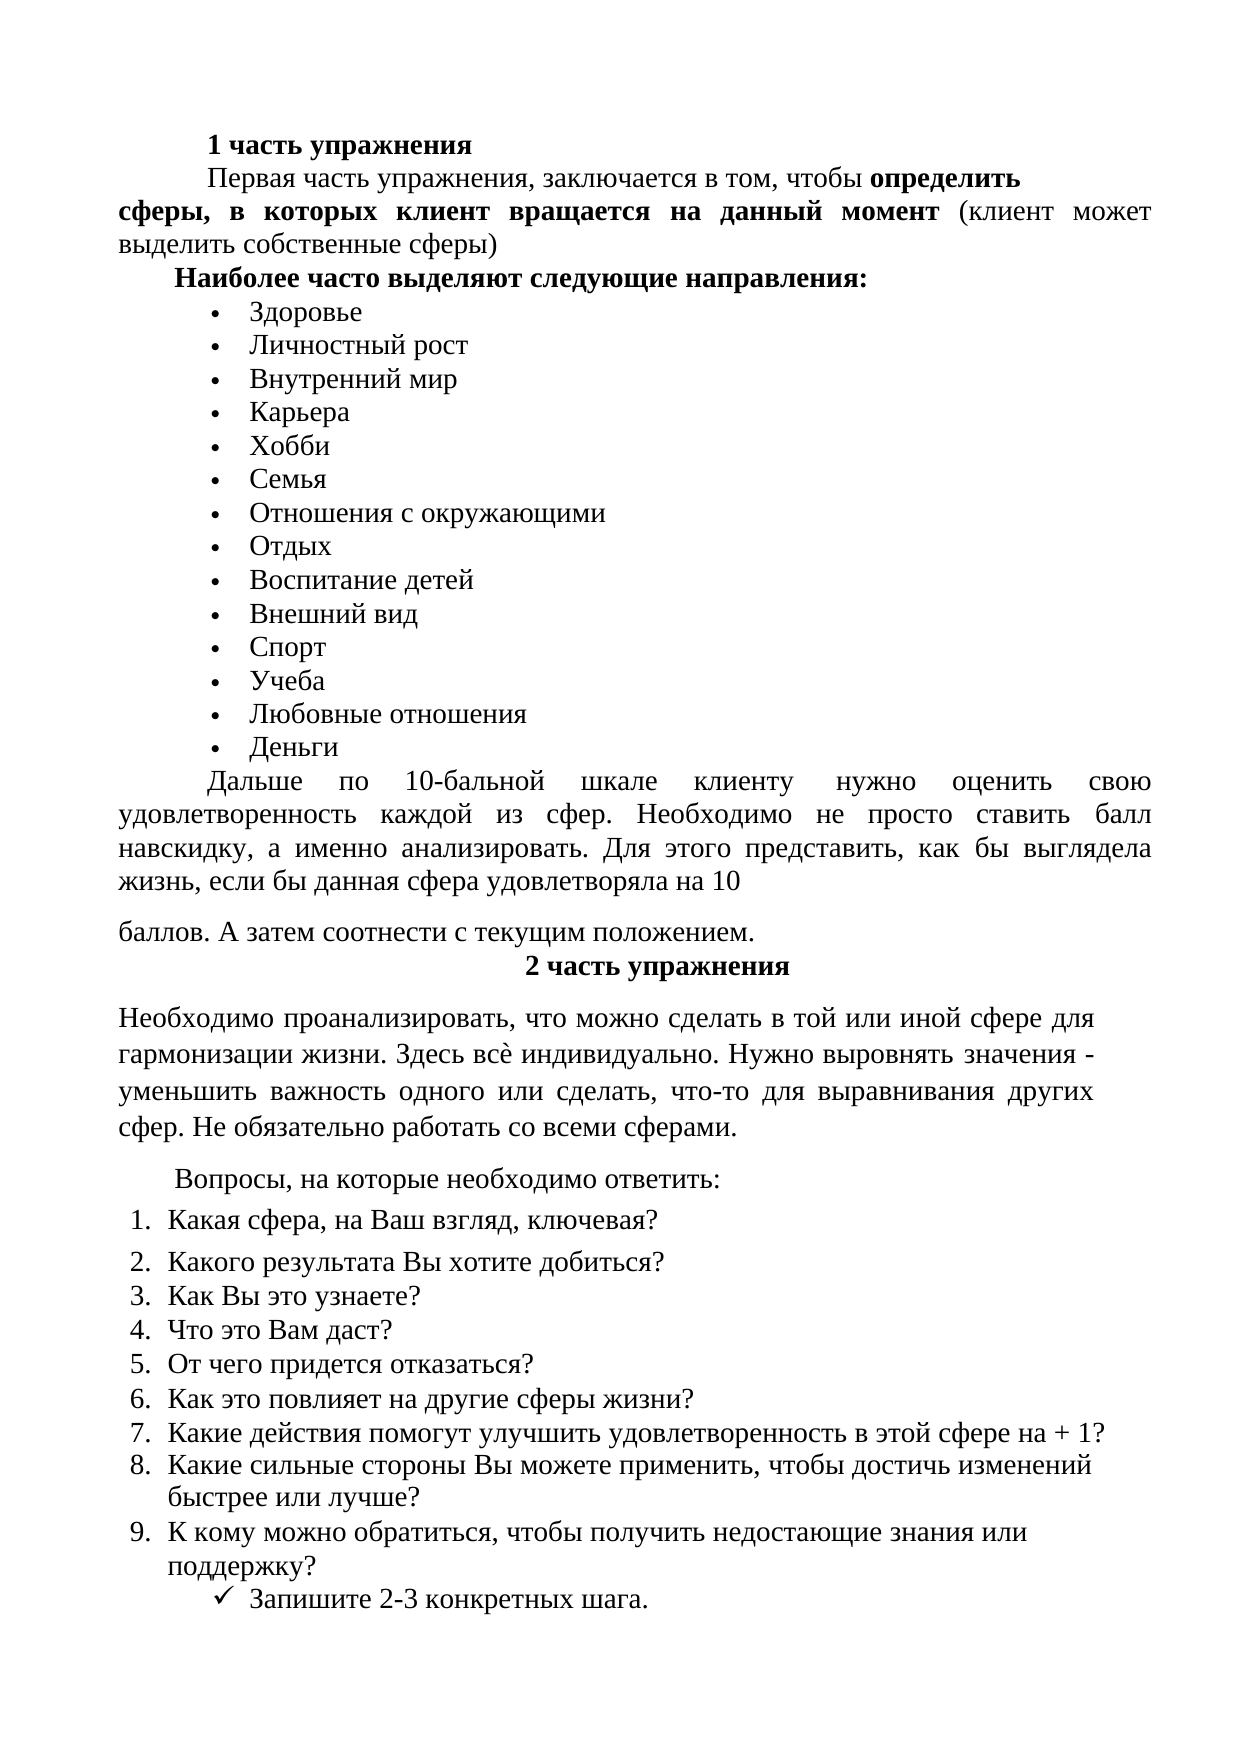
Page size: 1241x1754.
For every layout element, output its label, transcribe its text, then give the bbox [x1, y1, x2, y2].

text Необходимо проанализировать, что можно сделать в той или иной сфере для гармонизации жизни. Здесь всѐ индивидуально. Нужно выровнять значения - уменьшить важность одного или сделать, что-то для выравнивания других сфер. Не обязательно работать со всеми сферами. [118, 1000, 1094, 1142]
list Отдых [212, 529, 1152, 562]
text Вопросы, на которые необходимо ответить: [174, 1162, 1152, 1195]
list Личностный рост [212, 327, 1152, 361]
list Любовные отношения [212, 697, 1152, 730]
list Карьера [212, 395, 1152, 428]
list Учеба [212, 663, 1152, 697]
list Отношения с окружающими [212, 495, 1152, 529]
list Какого результата Вы хотите добиться? [129, 1243, 1152, 1278]
list Воспитание детей [212, 562, 1152, 596]
text Наиболее часто выделяют следующие направления: [174, 260, 1152, 294]
list Деньги [212, 730, 1152, 763]
text Дальше по 10-бальной шкале клиенту нужно оценить свою удовлетворенность каждой из сфер. Необходимо не просто ставить балл навскидку, а именно анализировать. Для этого представить, как бы выглядела жизнь, если бы данная сфера удовлетворяла на 10 [118, 763, 1152, 898]
list Какие действия помогут улучшить удовлетворенность в этой сфере на + 1? [129, 1415, 1152, 1449]
list Хобби [212, 428, 1152, 462]
list От чего придется отказаться? [129, 1347, 1152, 1381]
list Как это повлияет на другие сферы жизни? [129, 1381, 1152, 1415]
text 2 часть упражнения [338, 948, 977, 981]
list Здоровье [212, 294, 1152, 327]
text Первая часть упражнения, заключается в том, чтобы определить [118, 161, 1152, 194]
text баллов. А затем соотнести с текущим положением. [118, 914, 1152, 948]
list Внешний вид [212, 596, 1152, 629]
text сферы, в которых клиент вращается на данный момент (клиент может выделить собственные сферы) [118, 194, 1152, 260]
text 1 часть упражнения [207, 127, 1152, 161]
list Спорт [212, 629, 1152, 663]
list Запишите 2-3 конкретных шага. [212, 1583, 1152, 1615]
list Внутренний мир [212, 361, 1152, 394]
list Как Вы это узнаете? [129, 1278, 1152, 1313]
list Какая сфера, на Ваш взгляд, ключевая? [129, 1202, 1152, 1237]
list К кому можно обратиться, чтобы получить недостающие знания или поддержку? [129, 1513, 1152, 1583]
list Какие сильные стороны Вы можете применить, чтобы достичь изменений быстрее или лучше? [129, 1449, 1127, 1513]
list Семья [212, 462, 1152, 495]
list Что это Вам даст? [129, 1313, 1152, 1347]
